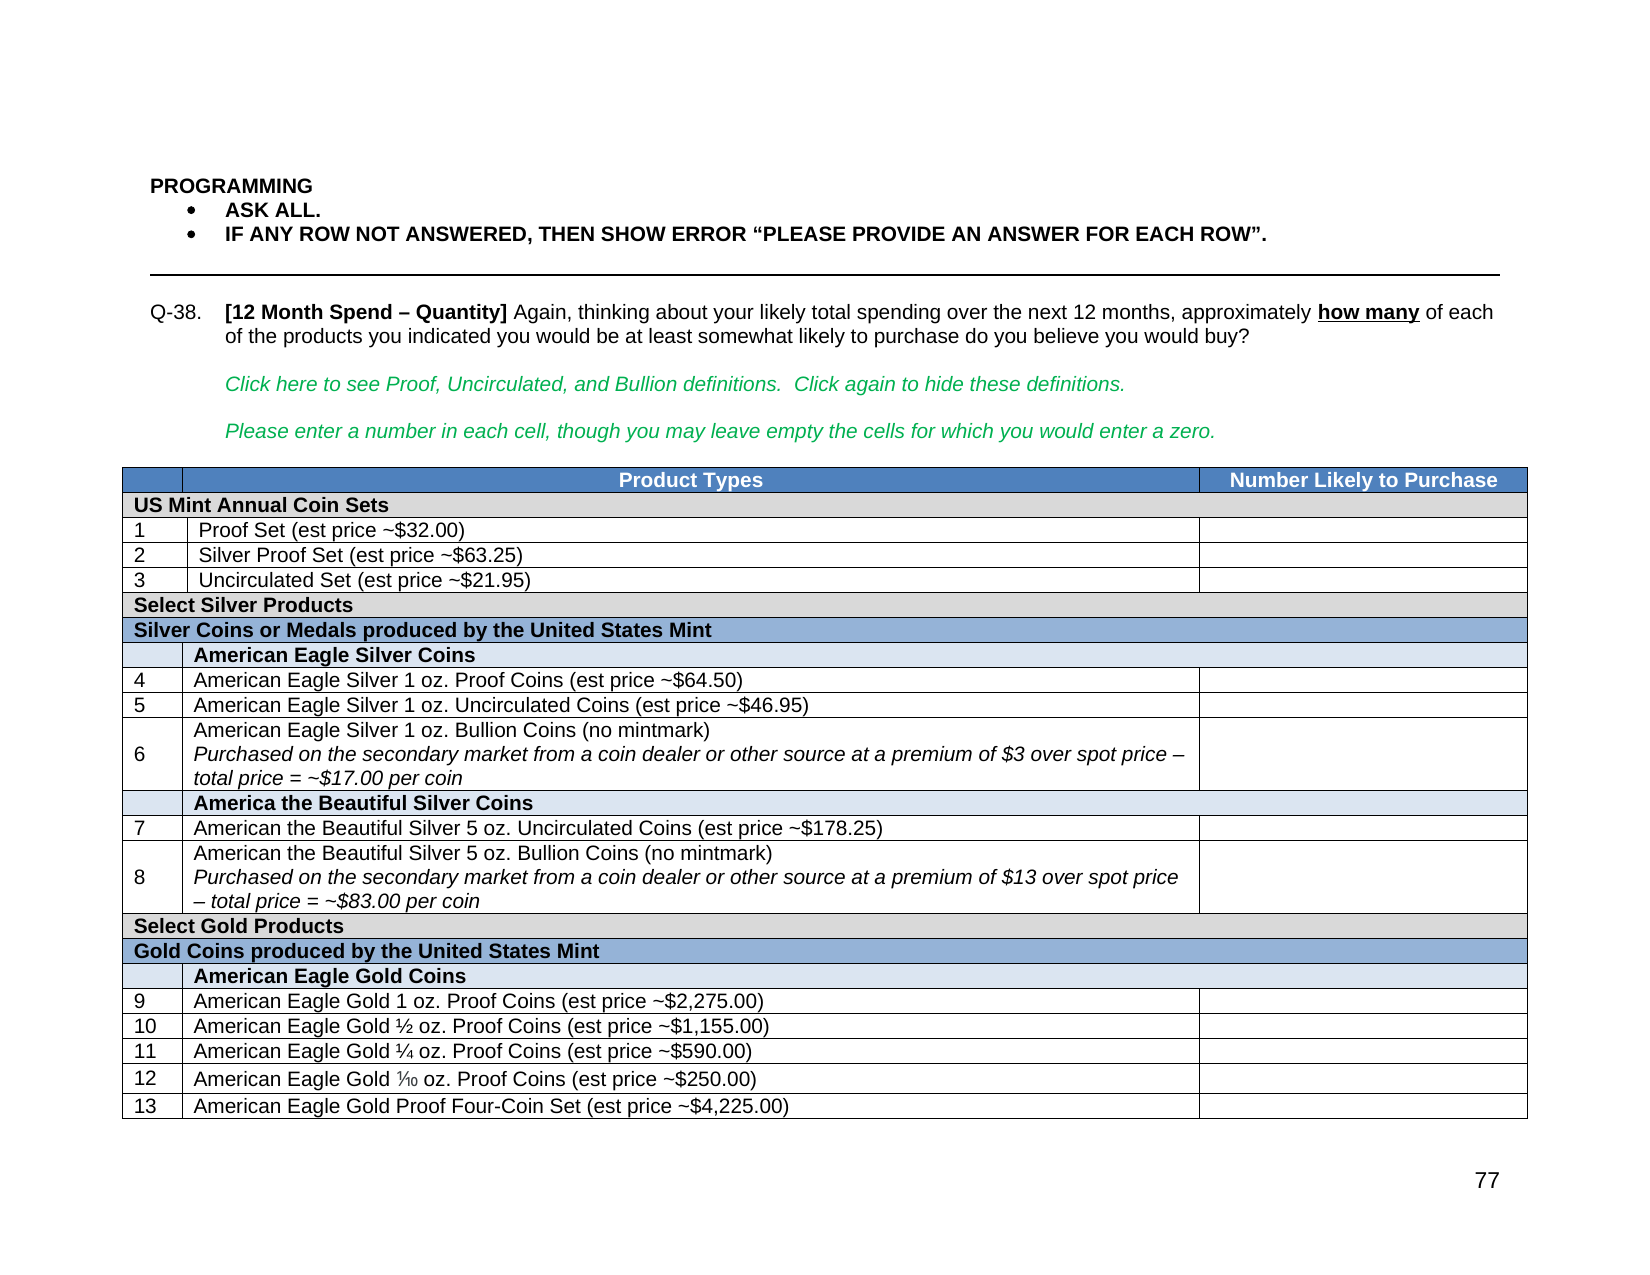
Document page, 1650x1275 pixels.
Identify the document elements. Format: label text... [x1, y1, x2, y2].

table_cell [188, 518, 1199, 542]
text Q-38. [12 Month Spend – Quantity] Again, thinking about your likely total spending over the next 12 months, approximately how many of each of the products you indicated you would be at least somewhat likely to purchase do you believe you would buy? [150, 299, 1500, 347]
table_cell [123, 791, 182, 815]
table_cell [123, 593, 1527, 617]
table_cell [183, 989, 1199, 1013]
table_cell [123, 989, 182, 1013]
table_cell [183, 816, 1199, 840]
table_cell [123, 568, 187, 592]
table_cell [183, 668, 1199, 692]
list ASK ALL. [187, 198, 1500, 222]
list IF ANY ROW NOT ANSWERED, Then SHOW ERROR “PLEASE PROVIDE AN ANSWER FOR EACH ROW”. [187, 222, 1500, 246]
text PROGRAMMING [150, 174, 1500, 198]
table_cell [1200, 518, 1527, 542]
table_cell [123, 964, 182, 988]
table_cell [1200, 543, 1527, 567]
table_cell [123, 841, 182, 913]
text Please enter a number in each cell, though you may leave empty the cells for which you would enter a zero. [225, 419, 1500, 443]
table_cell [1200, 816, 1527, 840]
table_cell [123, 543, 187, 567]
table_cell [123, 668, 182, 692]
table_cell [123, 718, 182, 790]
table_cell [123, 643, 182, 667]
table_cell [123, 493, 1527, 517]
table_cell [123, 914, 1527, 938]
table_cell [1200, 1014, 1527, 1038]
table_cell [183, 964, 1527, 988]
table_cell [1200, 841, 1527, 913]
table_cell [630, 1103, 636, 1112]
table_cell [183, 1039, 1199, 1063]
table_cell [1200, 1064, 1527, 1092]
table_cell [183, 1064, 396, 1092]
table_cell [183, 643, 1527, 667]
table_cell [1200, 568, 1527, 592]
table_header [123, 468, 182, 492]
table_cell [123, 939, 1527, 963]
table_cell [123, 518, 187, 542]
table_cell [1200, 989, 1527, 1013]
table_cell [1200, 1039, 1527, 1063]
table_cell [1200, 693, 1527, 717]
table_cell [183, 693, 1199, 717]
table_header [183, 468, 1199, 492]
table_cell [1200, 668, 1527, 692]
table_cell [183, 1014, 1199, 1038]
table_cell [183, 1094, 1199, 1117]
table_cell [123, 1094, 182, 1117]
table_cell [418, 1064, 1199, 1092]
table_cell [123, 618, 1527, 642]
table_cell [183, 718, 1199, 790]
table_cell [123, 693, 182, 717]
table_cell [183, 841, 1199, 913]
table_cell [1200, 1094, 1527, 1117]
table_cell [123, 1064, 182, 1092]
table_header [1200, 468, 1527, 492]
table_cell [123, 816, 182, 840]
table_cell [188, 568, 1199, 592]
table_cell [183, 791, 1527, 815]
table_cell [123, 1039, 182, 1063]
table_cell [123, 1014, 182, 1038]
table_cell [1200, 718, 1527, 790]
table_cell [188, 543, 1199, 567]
text Click here to see Proof, Uncirculated, and Bullion definitions. Click again to hide these definitions. [225, 371, 1500, 395]
